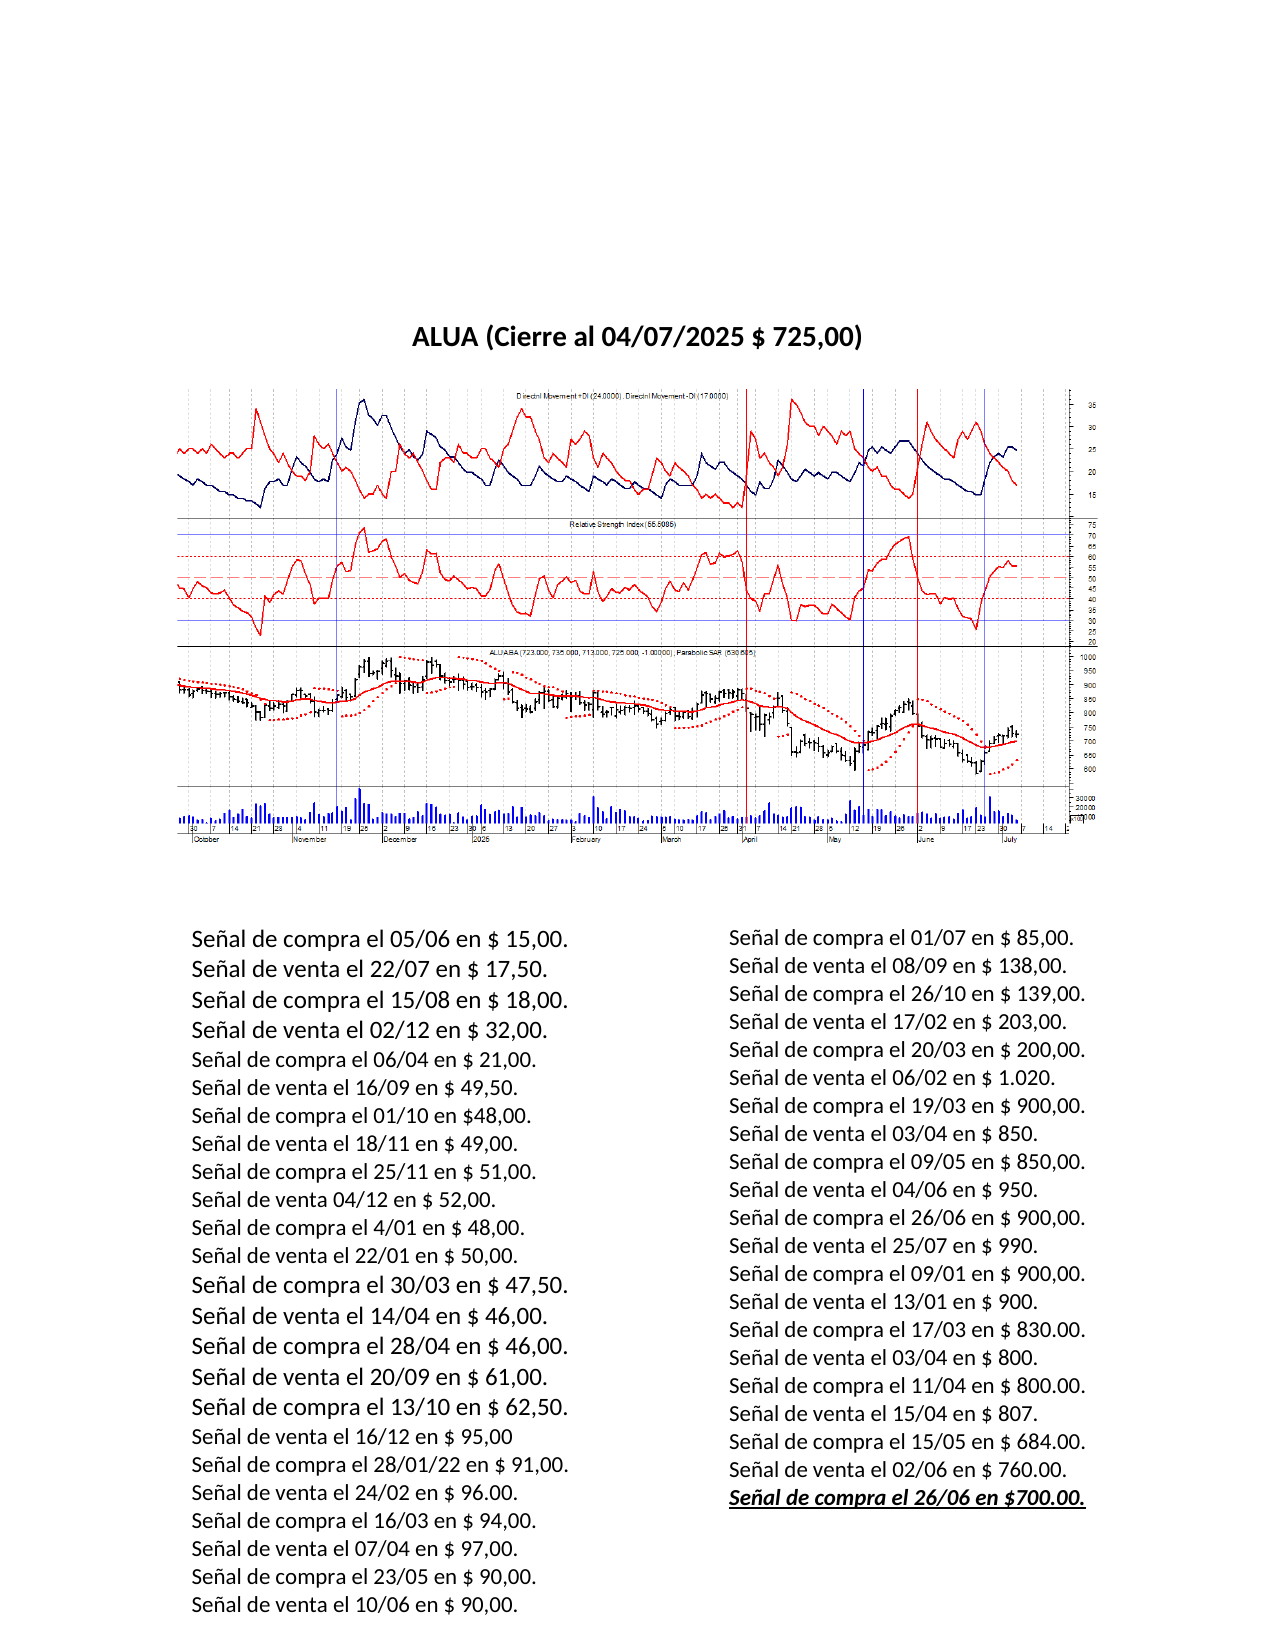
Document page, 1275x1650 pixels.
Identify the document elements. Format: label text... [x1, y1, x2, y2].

text ALUA (Cierre al 04/07/2025 $ 725,00) [177, 318, 1098, 353]
picture [177, 389, 1098, 843]
